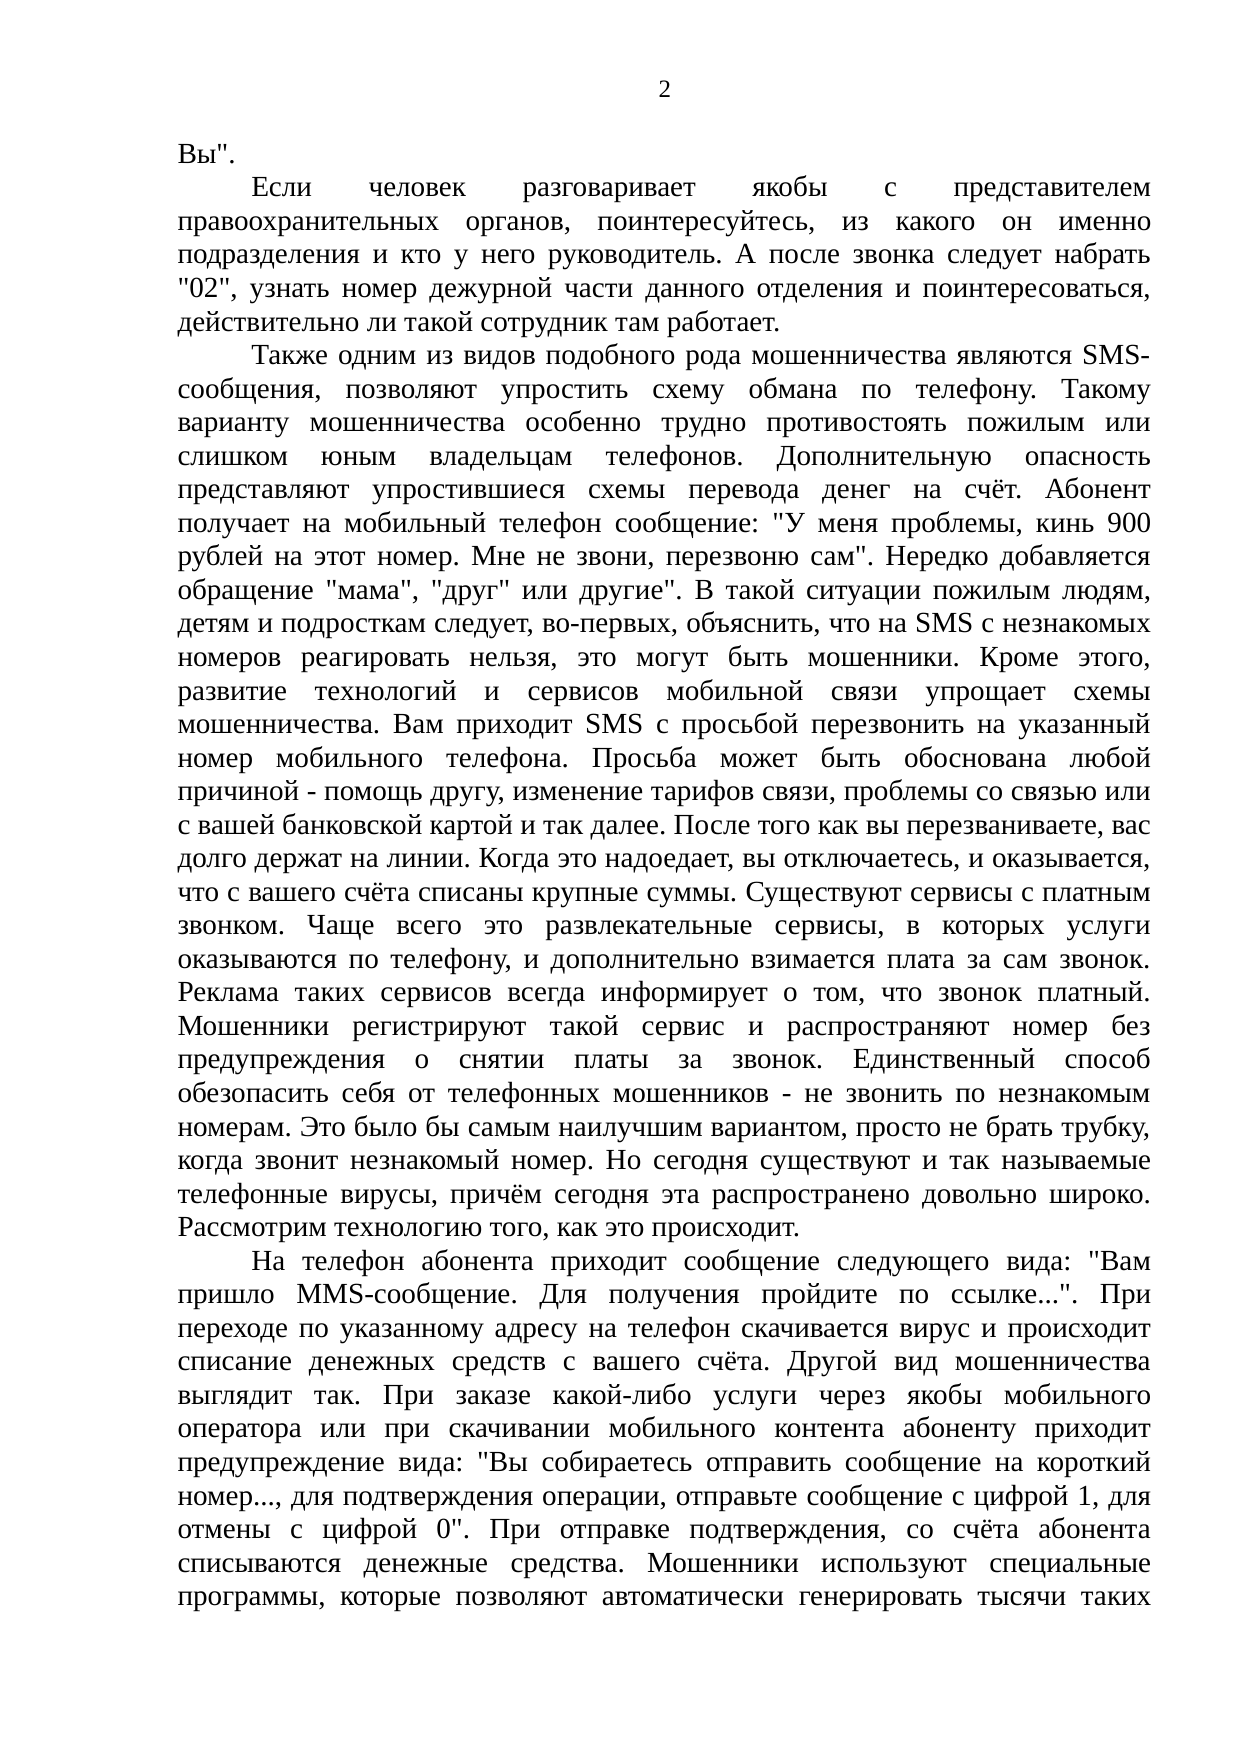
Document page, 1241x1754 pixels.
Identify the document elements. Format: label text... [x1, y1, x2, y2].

text Если человек разговаривает якобы с представителем правоохранительных органов, поинтересуйтесь, из какого он именно подразделения и кто у него руководитель. А после звонка следует набрать "02", узнать номер дежурной части данного отделения и поинтересоваться, действительно ли такой сотрудник там работает. [177, 169, 1152, 337]
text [177, 1243, 1152, 1612]
text Также одним из видов подобного рода мошенничества являются SMS-сообщения, позволяют упростить схему обмана по телефону. Такому варианту мошенничества особенно трудно противостоять пожилым или слишком юным владельцам телефонов. Дополнительную опасность представляют упростившиеся схемы перевода денег на счёт. Абонент получает на мобильный телефон сообщение: "У меня проблемы, кинь 900 рублей на этот номер. Мне не звони, перезвоню сам". Нередко добавляется обращение "мама", "друг" или другие". В такой ситуации пожилым людям, детям и подросткам следует, во-первых, объяснить, что на SMS с незнакомых номеров реагировать нельзя, это могут быть мошенники. Кроме этого, развитие технологий и сервисов мобильной связи упрощает схемы мошенничества. Вам приходит SMS с просьбой перезвонить на указанный номер мобильного телефона. Просьба может быть обоснована любой причиной - помощь другу, изменение тарифов связи, проблемы со связью или с вашей банковской картой и так далее. После того как вы перезваниваете, вас долго держат на линии. Когда это надоедает, вы отключаетесь, и оказывается, что с вашего счёта списаны крупные суммы. Существуют сервисы с платным звонком. Чаще всего это развлекательные сервисы, в которых услуги оказываются по телефону, и дополнительно взимается плата за сам звонок. Реклама таких сервисов всегда информирует о том, что звонок платный. Мошенники регистрируют такой сервис и распространяют номер без предупреждения о снятии платы за звонок. Единственный способ обезопасить себя от телефонных мошенников - не звонить по незнакомым номерам. Это было бы самым наилучшим вариантом, просто не брать трубку, когда звонит незнакомый номер. Но сегодня существуют и так называемые телефонные вирусы, причём сегодня эта распространено довольно широко. Рассмотрим технологию того, как это происходит. [177, 337, 1152, 1243]
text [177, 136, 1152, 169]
